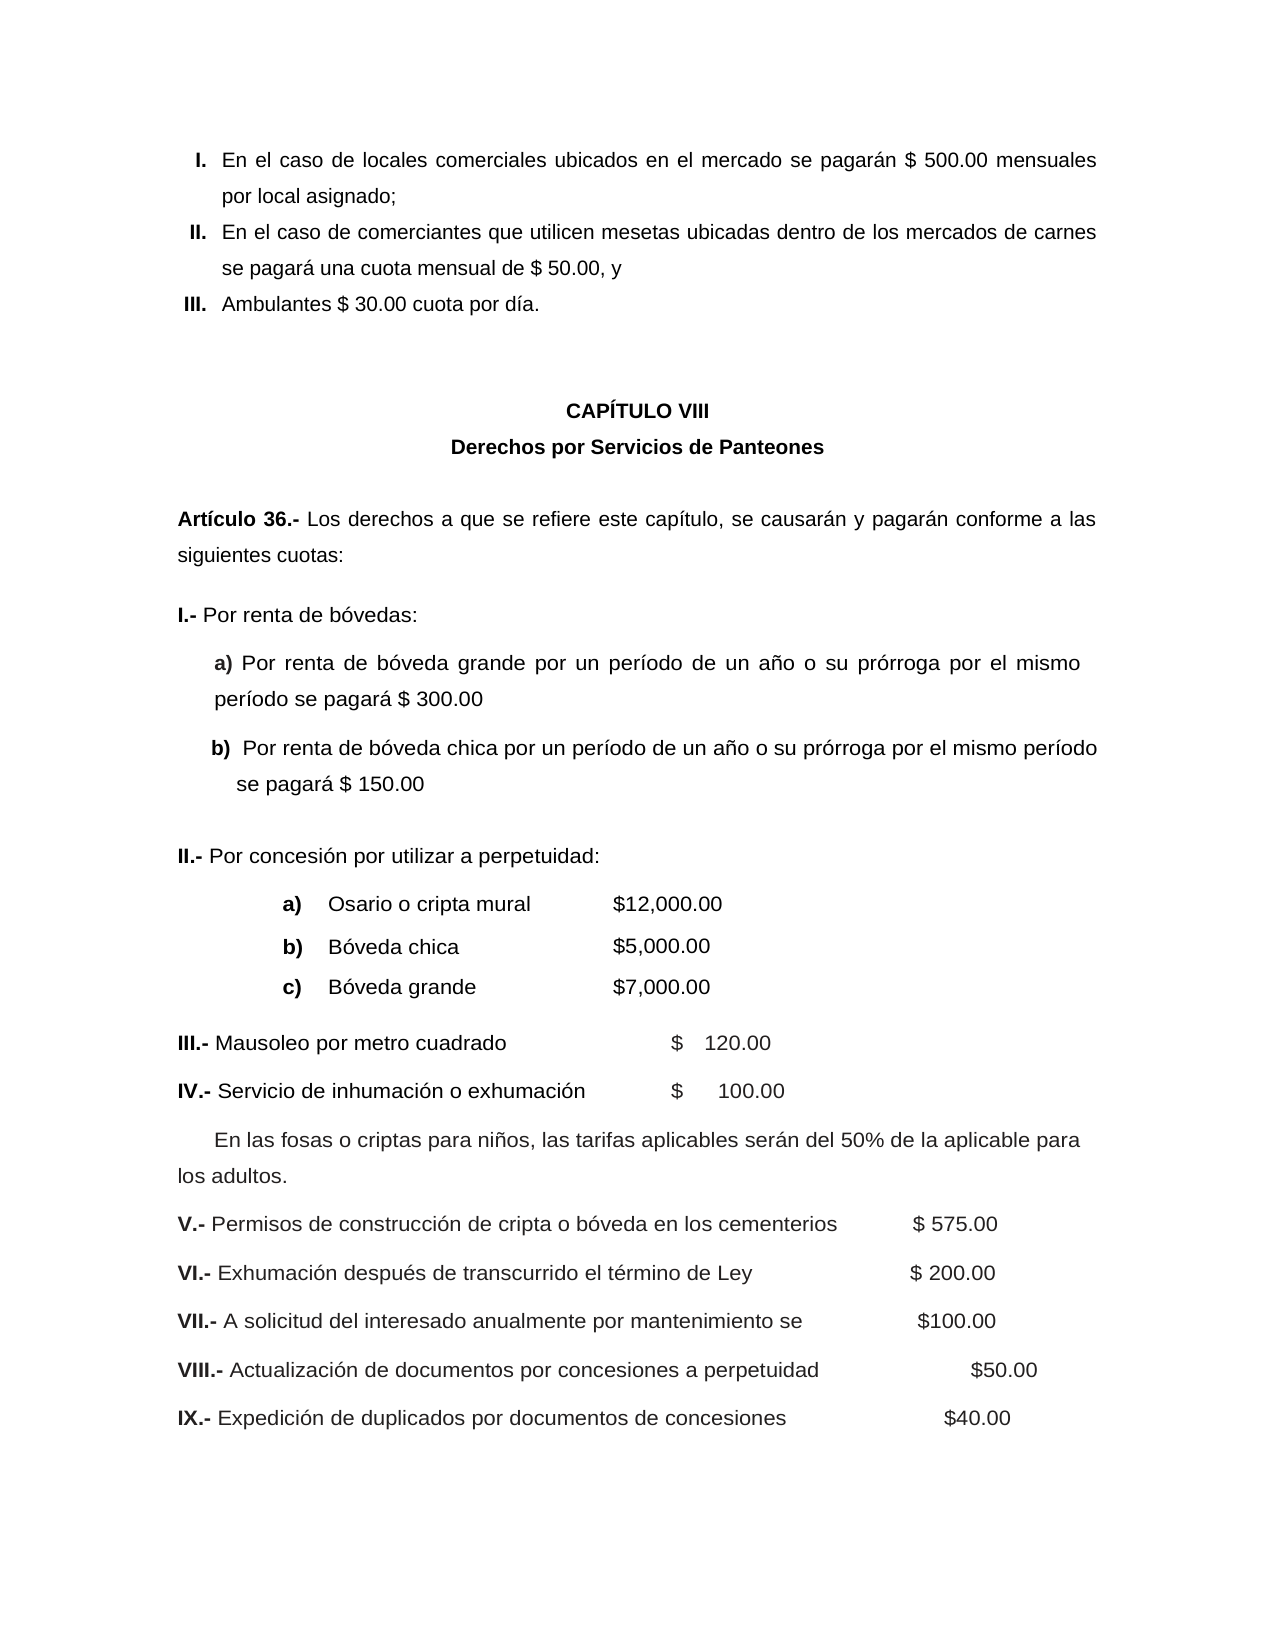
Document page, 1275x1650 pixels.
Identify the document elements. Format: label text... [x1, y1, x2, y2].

text VI.- Exhumación después de transcurrido el término de Ley $ 200.00 [177, 1261, 1095, 1284]
text II.- Por concesión por utilizar a perpetuidad: [177, 844, 1098, 868]
text IX.- Expedición de duplicados por documentos de concesiones $40.00 [177, 1406, 1098, 1430]
table_cell c) Bóveda grande [266, 972, 560, 1012]
text I.- Por renta de bóvedas: [177, 603, 1098, 627]
text III.- Mausoleo por metro cuadrado $ 120.00 [177, 1031, 1098, 1055]
text En las fosas o criptas para niños, las tarifas aplicables serán del 50% de la aplicable para los adultos. [177, 1128, 1098, 1188]
text Artículo 36.- Los derechos a que se refiere este capítulo, se causarán y pagarán conforme a las siguientes cuotas: [177, 507, 1098, 567]
text VII.- A solicitud del interesado anualmente por mantenimiento se $100.00 [177, 1309, 1095, 1333]
text V.- Permisos de construcción de cripta o bóveda en los cementerios $ 575.00 [177, 1212, 1095, 1236]
table_header a) Osario o cripta mural [266, 892, 560, 929]
list En el caso de locales comerciales ubicados en el mercado se pagarán $ 500.00 mensuales por local asignado; [207, 148, 1098, 207]
table_cell b) Bóveda chica [266, 929, 560, 972]
text Derechos por Servicios de Panteones [177, 435, 1098, 459]
table_cell $7,000.00 [560, 972, 753, 1012]
list En el caso de comerciantes que utilicen mesetas ubicadas dentro de los mercados de carnes se pagará una cuota mensual de $ 50.00, y [207, 219, 1098, 279]
table_header $12,000.00 [560, 892, 753, 929]
text CAPÍTULO VIII [177, 399, 1098, 423]
list Por renta de bóveda grande por un período de un año o su prórroga por el mismo período se pagará $ 300.00 [214, 651, 1082, 711]
table_cell $5,000.00 [560, 929, 753, 972]
list Por renta de bóveda chica por un período de un año o su prórroga por el mismo período se pagará $ 150.00 [211, 735, 1098, 795]
text VIII.- Actualización de documentos por concesiones a perpetuidad $50.00 [177, 1357, 1098, 1381]
text IV.- Servicio de inhumación o exhumación $ 100.00 [177, 1079, 1098, 1103]
list Ambulantes $ 30.00 cuota por día. [207, 291, 1098, 315]
